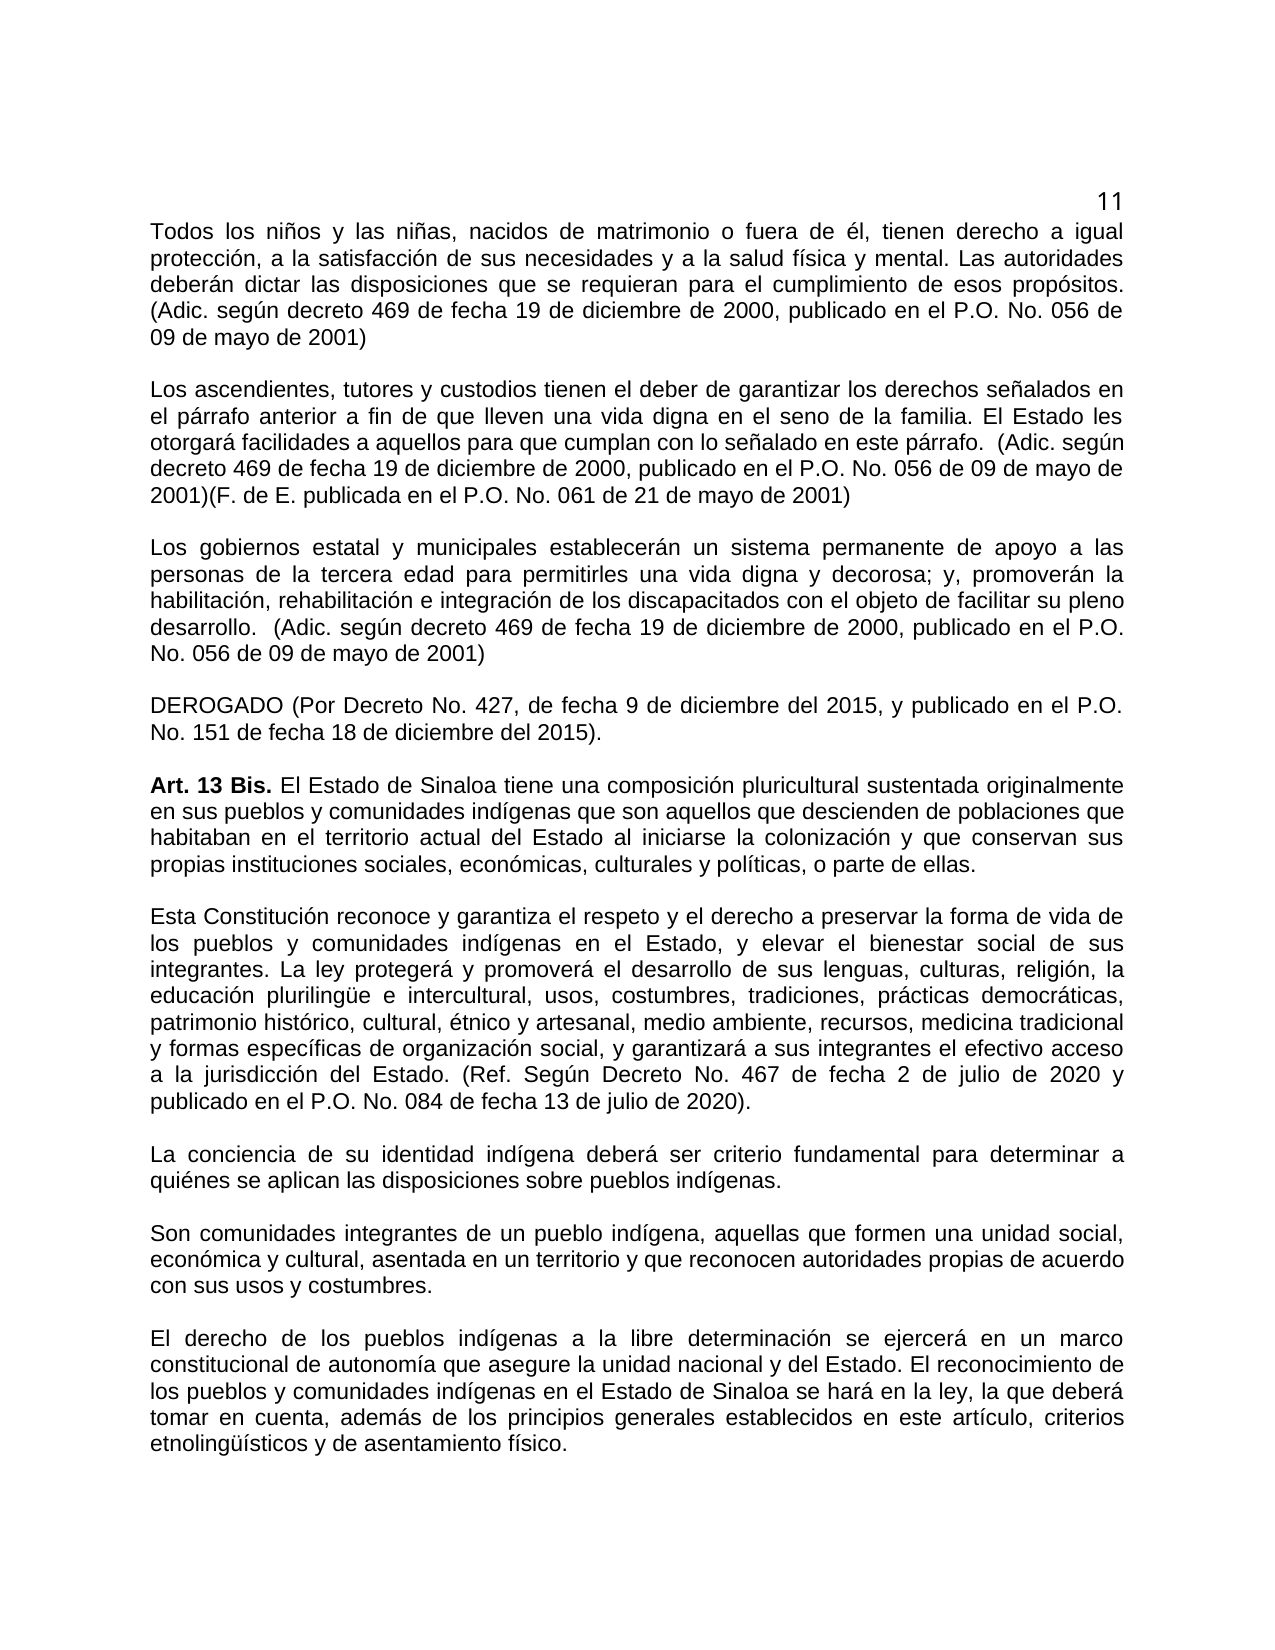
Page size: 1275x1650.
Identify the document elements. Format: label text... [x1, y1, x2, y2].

text Son comunidades integrantes de un pueblo indígena, aquellas que formen una unidad social, económica y cultural, asentada en un territorio y que reconocen autoridades propias de acuerdo con sus usos y costumbres. [150, 1219, 1125, 1299]
text DEROGADO (Por Decreto No. 427, de fecha 9 de diciembre del 2015, y publicado en el P.O. No. 151 de fecha 18 de diciembre del 2015). [150, 692, 1125, 745]
text La conciencia de su identidad indígena deberá ser criterio fundamental para determinar a quiénes se aplican las disposiciones sobre pueblos indígenas. [150, 1141, 1125, 1193]
text El derecho de los pueblos indígenas a la libre determinación se ejercerá en un marco constitucional de autonomía que asegure la unidad nacional y del Estado. El reconocimiento de los pueblos y comunidades indígenas en el Estado de Sinaloa se hará en la ley, la que deberá tomar en cuenta, además de los principios generales establecidos en este artículo, criterios etnolingüísticos y de asentamiento físico. [150, 1325, 1125, 1457]
text Todos los niños y las niñas, nacidos de matrimonio o fuera de él, tienen derecho a igual protección, a la satisfacción de sus necesidades y a la salud física y mental. Las autoridades deberán dictar las disposiciones que se requieran para el cumplimiento de esos propósitos. (Adic. según decreto 469 de fecha 19 de diciembre de 2000, publicado en el P.O. No. 056 de 09 de mayo de 2001) [150, 184, 1125, 350]
text Art. 13 Bis. El Estado de Sinaloa tiene una composición pluricultural sustentada originalmente en sus pueblos y comunidades indígenas que son aquellos que descienden de poblaciones que habitaban en el territorio actual del Estado al iniciarse la colonización y que conservan sus propias instituciones sociales, económicas, culturales y políticas, o parte de ellas. [150, 772, 1125, 877]
text Esta Constitución reconoce y garantiza el respeto y el derecho a preservar la forma de vida de los pueblos y comunidades indígenas en el Estado, y elevar el bienestar social de sus integrantes. La ley protegerá y promoverá el desarrollo de sus lenguas, culturas, religión, la educación plurilingüe e intercultural, usos, costumbres, tradiciones, prácticas democráticas, patrimonio histórico, cultural, étnico y artesanal, medio ambiente, recursos, medicina tradicional y formas específicas de organización social, y garantizará a sus integrantes el efectivo acceso a la jurisdicción del Estado. (Ref. Según Decreto No. 467 de fecha 2 de julio de 2020 y publicado en el P.O. No. 084 de fecha 13 de julio de 2020). [150, 903, 1125, 1114]
text Los ascendientes, tutores y custodios tienen el deber de garantizar los derechos señalados en el párrafo anterior a fin de que lleven una vida digna en el seno de la familia. El Estado les otorgará facilidades a aquellos para que cumplan con lo señalado en este párrafo. (Adic. según decreto 469 de fecha 19 de diciembre de 2000, publicado en el P.O. No. 056 de 09 de mayo de 2001)(F. de E. publicada en el P.O. No. 061 de 21 de mayo de 2001) [150, 376, 1125, 508]
text Los gobiernos estatal y municipales establecerán un sistema permanente de apoyo a las personas de la tercera edad para permitirles una vida digna y decorosa; y, promoverán la habilitación, rehabilitación e integración de los discapacitados con el objeto de facilitar su pleno desarrollo. (Adic. según decreto 469 de fecha 19 de diciembre de 2000, publicado en el P.O. No. 056 de 09 de mayo de 2001) [150, 534, 1125, 666]
